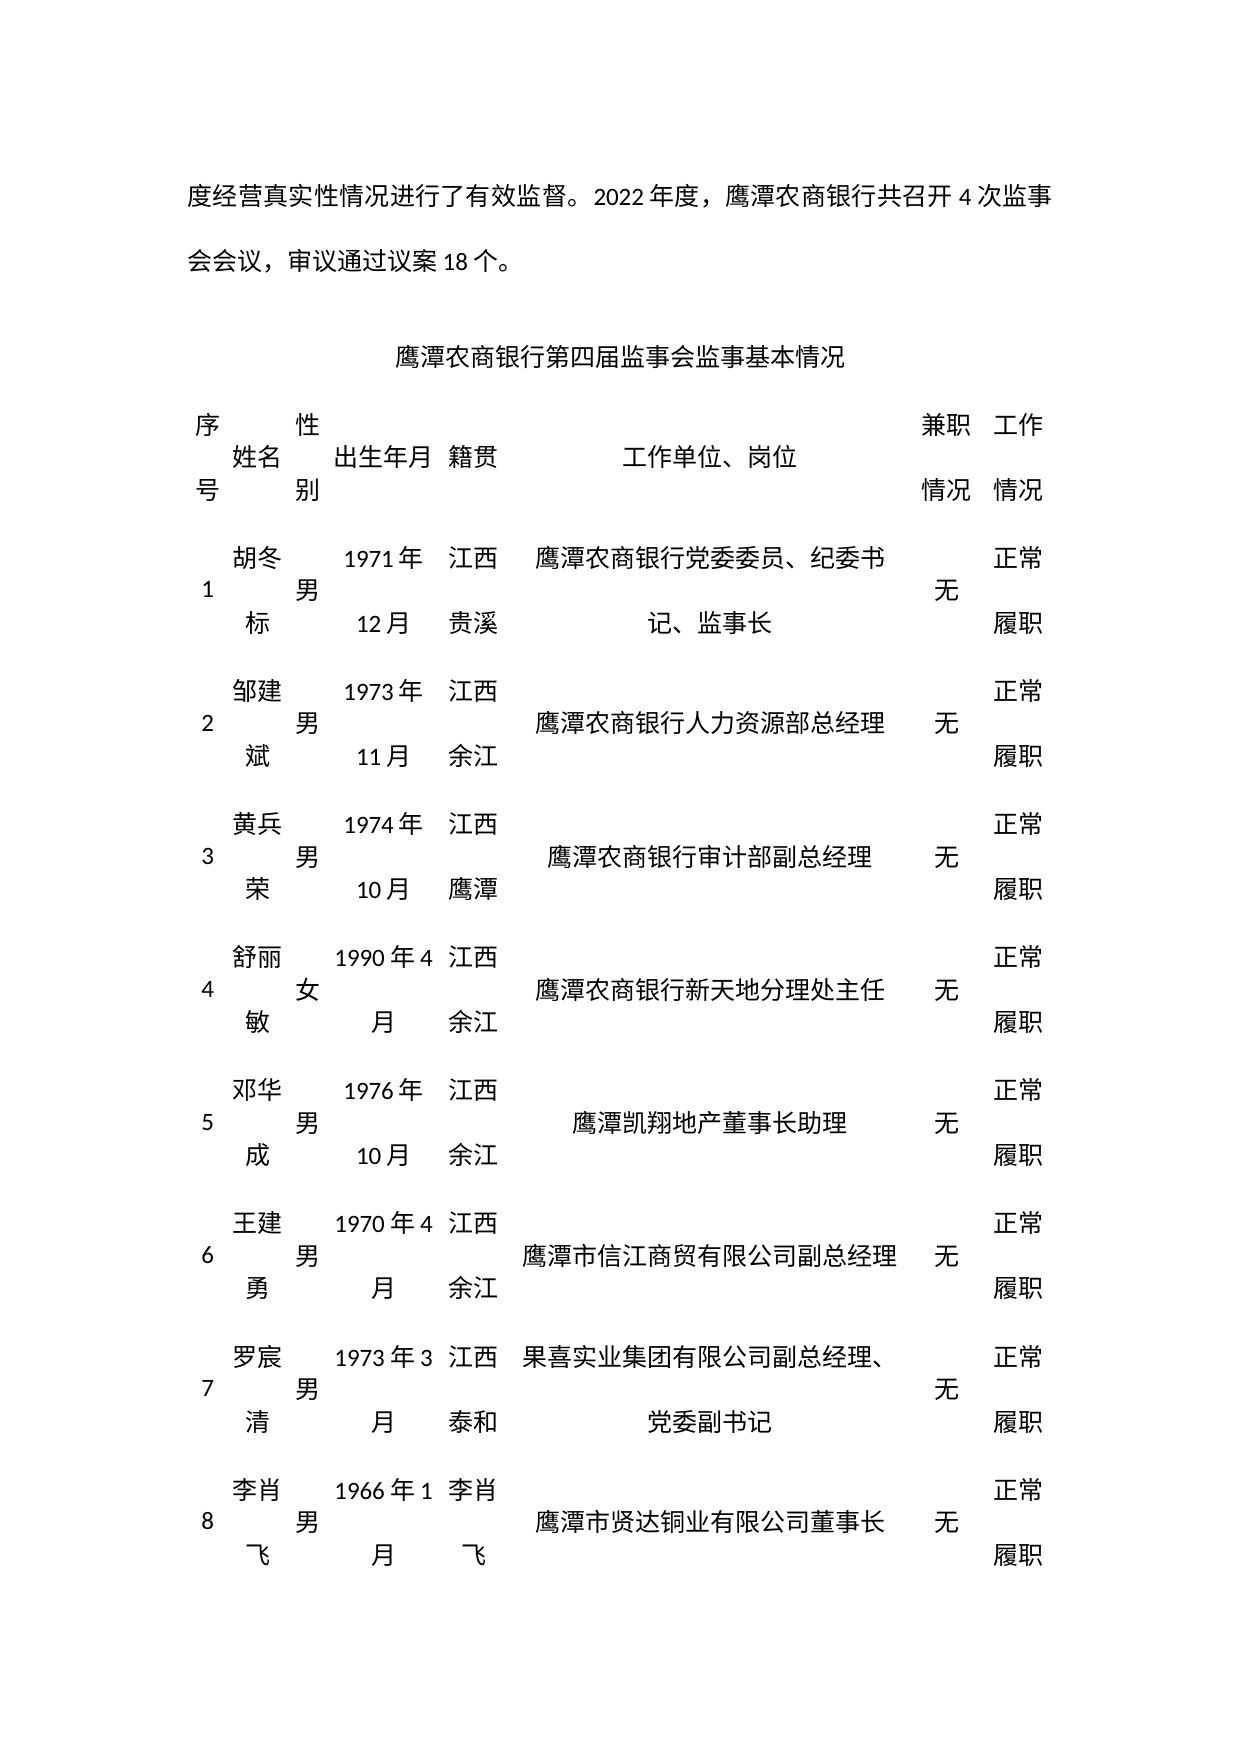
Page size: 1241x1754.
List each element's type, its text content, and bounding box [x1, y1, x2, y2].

table_cell 无 [910, 1321, 982, 1454]
table_cell 李肖飞 [438, 1454, 509, 1587]
table_cell 1 [186, 523, 229, 656]
table_cell 无 [910, 523, 982, 656]
table_cell 男 [286, 1188, 329, 1321]
table_cell 鹰潭农商银行新天地分理处主任 [509, 922, 910, 1055]
table_cell 正常履职 [982, 656, 1054, 789]
table_cell 1966年1月 [329, 1454, 437, 1587]
table_cell 7 [186, 1321, 229, 1454]
table_cell 无 [910, 789, 982, 922]
table_cell 正常履职 [982, 922, 1054, 1055]
table_cell 正常履职 [982, 789, 1054, 922]
table_cell 舒丽敏 [229, 922, 286, 1055]
table_cell 男 [286, 1454, 329, 1587]
table_cell 男 [286, 523, 329, 656]
table_cell 正常履职 [982, 1321, 1054, 1454]
table_cell 江西余江 [438, 1055, 509, 1188]
table_cell 正常履职 [982, 1055, 1054, 1188]
table_cell 1990年4月 [329, 922, 437, 1055]
table_cell 1970年4月 [329, 1188, 437, 1321]
table_cell 2 [186, 656, 229, 789]
table_cell 黄兵荣 [229, 789, 286, 922]
table_cell 1976年10月 [329, 1055, 437, 1188]
table_cell 男 [286, 789, 329, 922]
table_cell 籍贯 [438, 389, 509, 522]
table_cell 1973年3月 [329, 1321, 437, 1454]
table_cell 工作单位、岗位 [509, 389, 910, 522]
table_cell 无 [910, 922, 982, 1055]
table_cell 江西余江 [438, 656, 509, 789]
table_cell 无 [910, 1454, 982, 1587]
table_cell 5 [186, 1055, 229, 1188]
table_cell 江西鹰潭 [438, 789, 509, 922]
table_cell 鹰潭农商银行党委委员、纪委书记、监事长 [509, 523, 910, 656]
table_cell 江西贵溪 [438, 523, 509, 656]
table_cell 出生年月 [329, 389, 437, 522]
table_cell 江西泰和 [438, 1321, 509, 1454]
table_cell 邹建斌 [229, 656, 286, 789]
table_cell 正常履职 [982, 523, 1054, 656]
table_cell 鹰潭市贤达铜业有限公司董事长 [509, 1454, 910, 1587]
table_header 鹰潭农商银行第四届监事会监事基本情况 [186, 321, 1054, 389]
table_cell 女 [286, 922, 329, 1055]
table_cell 男 [286, 656, 329, 789]
table_cell 8 [186, 1454, 229, 1587]
table_cell 工作情况 [982, 389, 1054, 522]
table_cell 6 [186, 1188, 229, 1321]
table_cell 胡冬标 [229, 523, 286, 656]
table_cell 兼职情况 [910, 389, 982, 522]
table_cell 序号 [186, 389, 229, 522]
table_cell 鹰潭农商银行审计部副总经理 [509, 789, 910, 922]
table_cell 4 [186, 922, 229, 1055]
table_cell 1971年12月 [329, 523, 437, 656]
table_cell 江西余江 [438, 1188, 509, 1321]
table_cell 1973年11月 [329, 656, 437, 789]
table_cell 江西余江 [438, 922, 509, 1055]
table_cell 姓名 [229, 389, 286, 522]
table_cell 无 [910, 1188, 982, 1321]
table_cell 1974年10月 [329, 789, 437, 922]
table_cell 男 [286, 1055, 329, 1188]
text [187, 162, 1053, 292]
table_cell 王建勇 [229, 1188, 286, 1321]
table_cell 3 [186, 789, 229, 922]
table_cell 无 [910, 656, 982, 789]
table_cell 正常履职 [982, 1454, 1054, 1587]
table_cell 鹰潭凯翔地产董事长助理 [509, 1055, 910, 1188]
table_cell 罗宸清 [229, 1321, 286, 1454]
table_cell 性别 [286, 389, 329, 522]
table_cell 果喜实业集团有限公司副总经理、党委副书记 [509, 1321, 910, 1454]
table_cell 男 [286, 1321, 329, 1454]
table_cell 鹰潭市信江商贸有限公司副总经理 [509, 1188, 910, 1321]
table_cell 邓华成 [229, 1055, 286, 1188]
table_cell 李肖飞 [229, 1454, 286, 1587]
table_cell 无 [910, 1055, 982, 1188]
table_cell 鹰潭农商银行人力资源部总经理 [509, 656, 910, 789]
table_cell 正常履职 [982, 1188, 1054, 1321]
